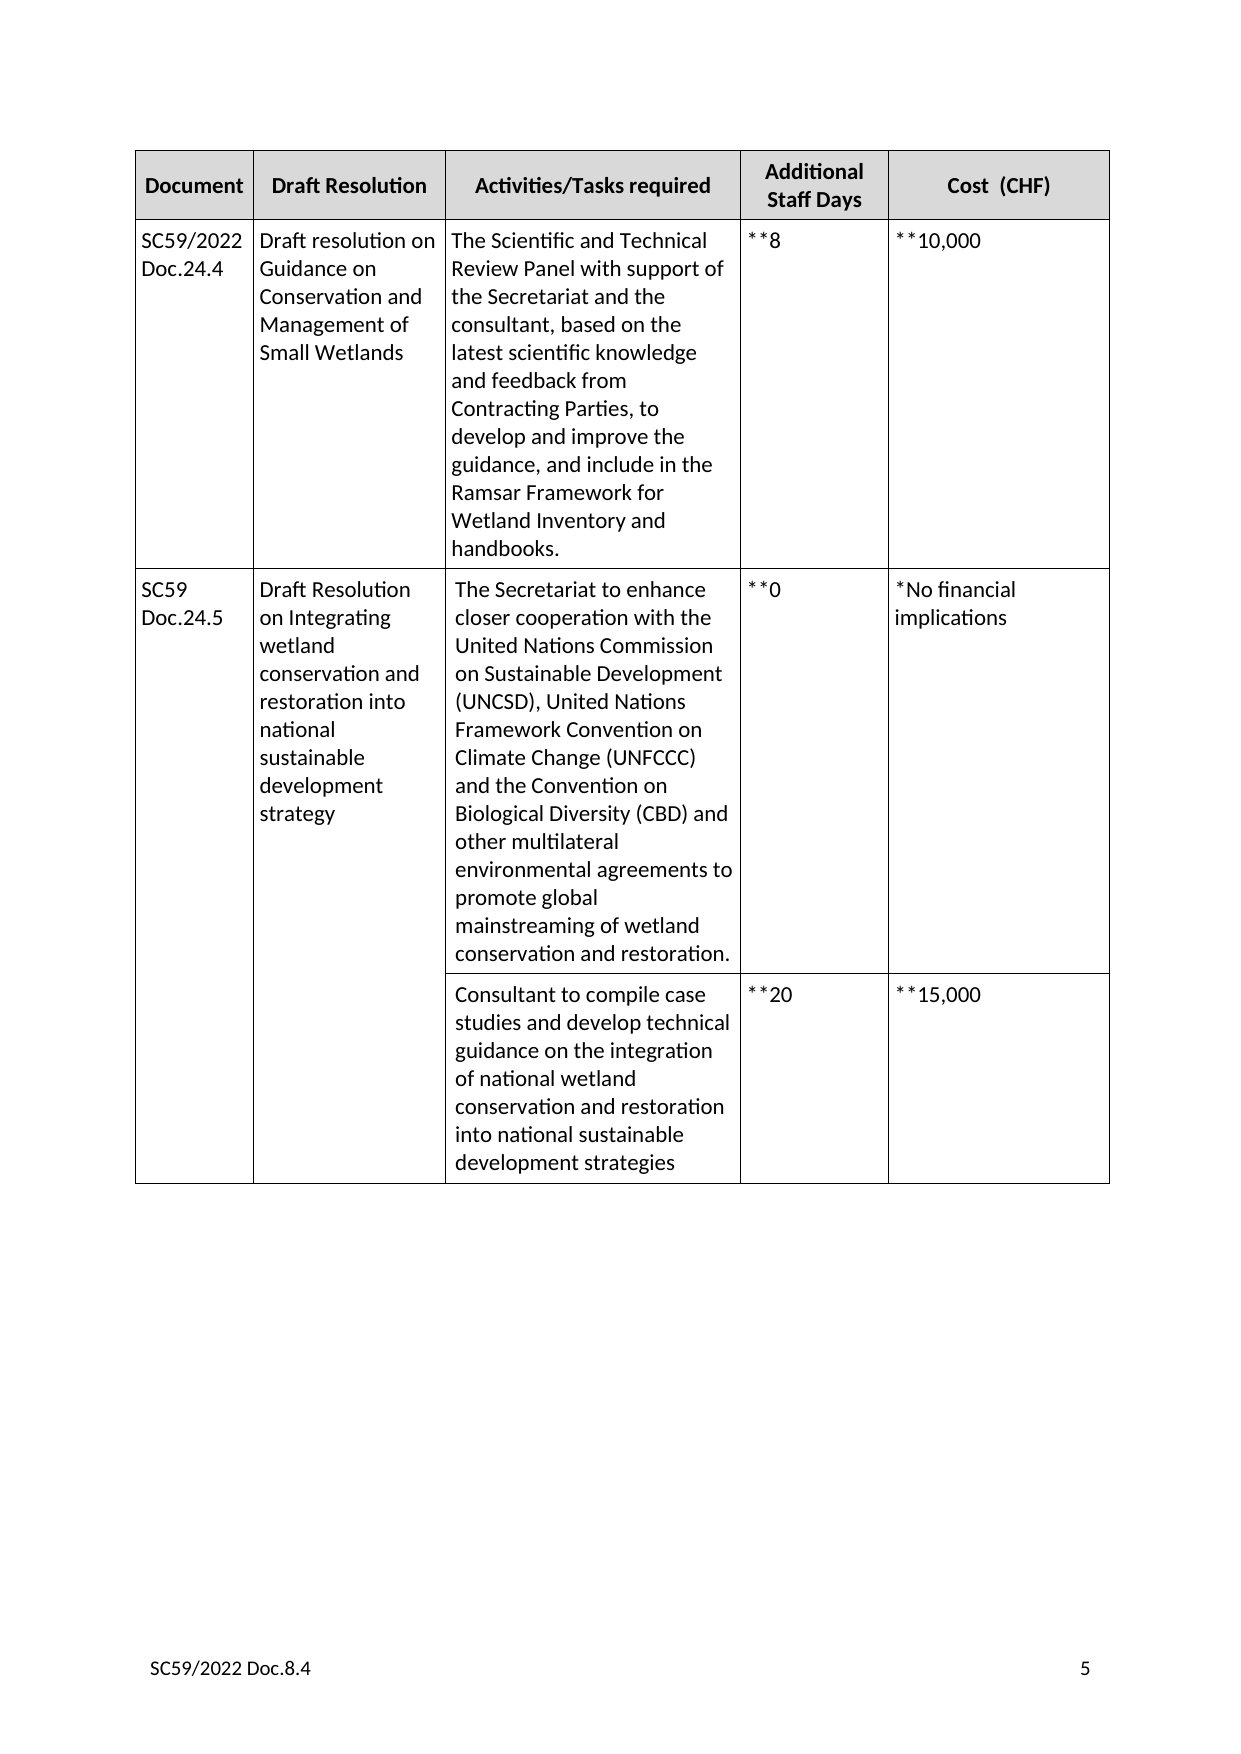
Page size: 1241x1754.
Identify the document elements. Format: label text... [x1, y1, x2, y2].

table_cell SC59 Doc.24.5 [136, 569, 253, 1182]
table_header Additional Staff Days [741, 151, 888, 219]
table_cell **8 [741, 220, 888, 568]
table_cell SC59/2022 Doc.24.4 [136, 220, 253, 568]
table_cell *No financial implications [889, 569, 1109, 973]
table_cell **10,000 [889, 220, 1109, 568]
table_cell **0 [741, 569, 888, 973]
table_cell **20 [741, 974, 888, 1182]
table_header Draft Resolution [254, 151, 445, 219]
table_cell Draft Resolution on Integrating wetland conservation and restoration into national sustainable development strategy [254, 569, 445, 1182]
table_cell The Scientific and Technical Review Panel with support of the Secretariat and the consultant, based on the latest scientific knowledge and feedback from Contracting Parties, to develop and improve the guidance, and include in the Ramsar Framework for Wetland Inventory and handbooks. [446, 220, 740, 568]
table_header Document [136, 151, 253, 219]
table_header Activities/Tasks required [446, 151, 740, 219]
table_cell Draft resolution on Guidance on Conservation and Management of Small Wetlands [254, 220, 445, 568]
table_cell Consultant to compile case studies and develop technical guidance on the integration of national wetland conservation and restoration into national sustainable development strategies [446, 974, 740, 1182]
table_header Cost (CHF) [889, 151, 1109, 219]
table_cell **15,000 [889, 974, 1109, 1182]
table_cell The Secretariat to enhance closer cooperation with the United Nations Commission on Sustainable Development (UNCSD), United Nations Framework Convention on Climate Change (UNFCCC) and the Convention on Biological Diversity (CBD) and other multilateral environmental agreements to promote global mainstreaming of wetland conservation and restoration. [446, 569, 740, 973]
